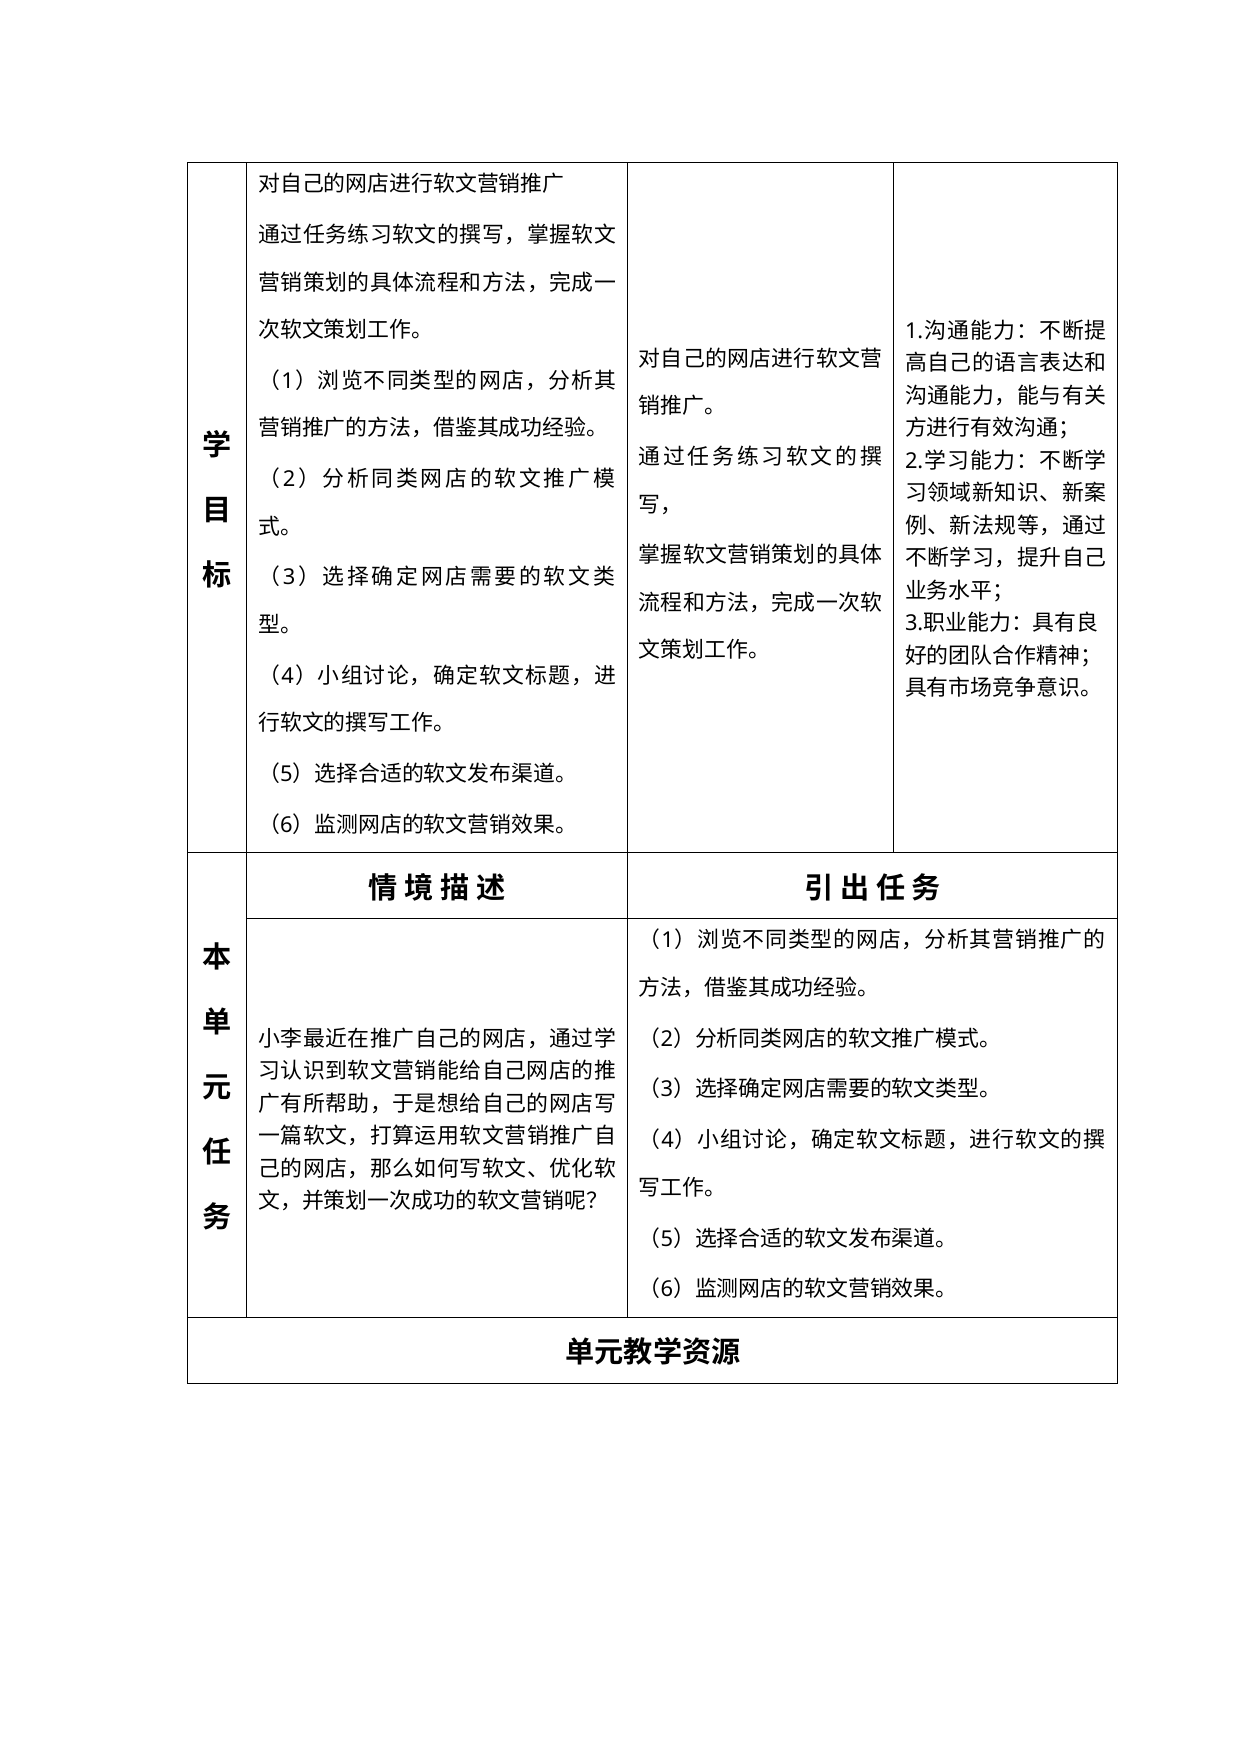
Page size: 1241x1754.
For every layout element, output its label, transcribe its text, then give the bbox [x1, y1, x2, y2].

table_cell 引 出 任 务 [628, 853, 1117, 918]
table_cell 情 境 描 述 [247, 853, 627, 918]
table_cell 单元教学资源 [188, 1318, 1117, 1383]
table_cell 教学 目标 [188, 163, 246, 852]
table_cell 对自己的网店进行软文营销推广 通过任务练习软文的撰写，掌握软文营销策划的具体流程和方法，完成一次软文策划工作。 （1）浏览不同类型的网店，分析其营销推广的方法，借鉴其成功经验。 （2）分析同类网店的软文推广模式。 （3）选择确定网店需要的软文类型。 （4）小组讨论，确定软文标题，进行软文的撰写工作。 （5）选择合适的软文发布渠道。 （6）监测网店的软文营销效果。 [247, 163, 627, 852]
table_cell 1.沟通能力：不断提高自己的语言表达和沟通能力，能与有关方进行有效沟通； 2.学习能力：不断学习领域新知识、新案例、新法规等，通过不断学习，提升自己业务水平； 3.职业能力：具有良好的团队合作精神；具有市场竞争意识。 [894, 163, 1117, 852]
table_cell （1）浏览不同类型的网店，分析其营销推广的方法，借鉴其成功经验。 （2）分析同类网店的软文推广模式。 （3）选择确定网店需要的软文类型。 （4）小组讨论，确定软文标题，进行软文的撰写工作。 （5）选择合适的软文发布渠道。 （6）监测网店的软文营销效果。 [628, 919, 1117, 1317]
table_cell 小李最近在推广自己的网店，通过学习认识到软文营销能给自己网店的推广有所帮助，于是想给自己的网店写一篇软文，打算运用软文营销推广自己的网店，那么如何写软文、优化软文，并策划一次成功的软文营销呢？ [247, 919, 627, 1317]
table_cell 本单元任务 [188, 853, 246, 1317]
table_cell 对自己的网店进行软文营销推广。 通过任务练习软文的撰写， 掌握软文营销策划的具体流程和方法，完成一次软文策划工作。 [628, 163, 893, 852]
